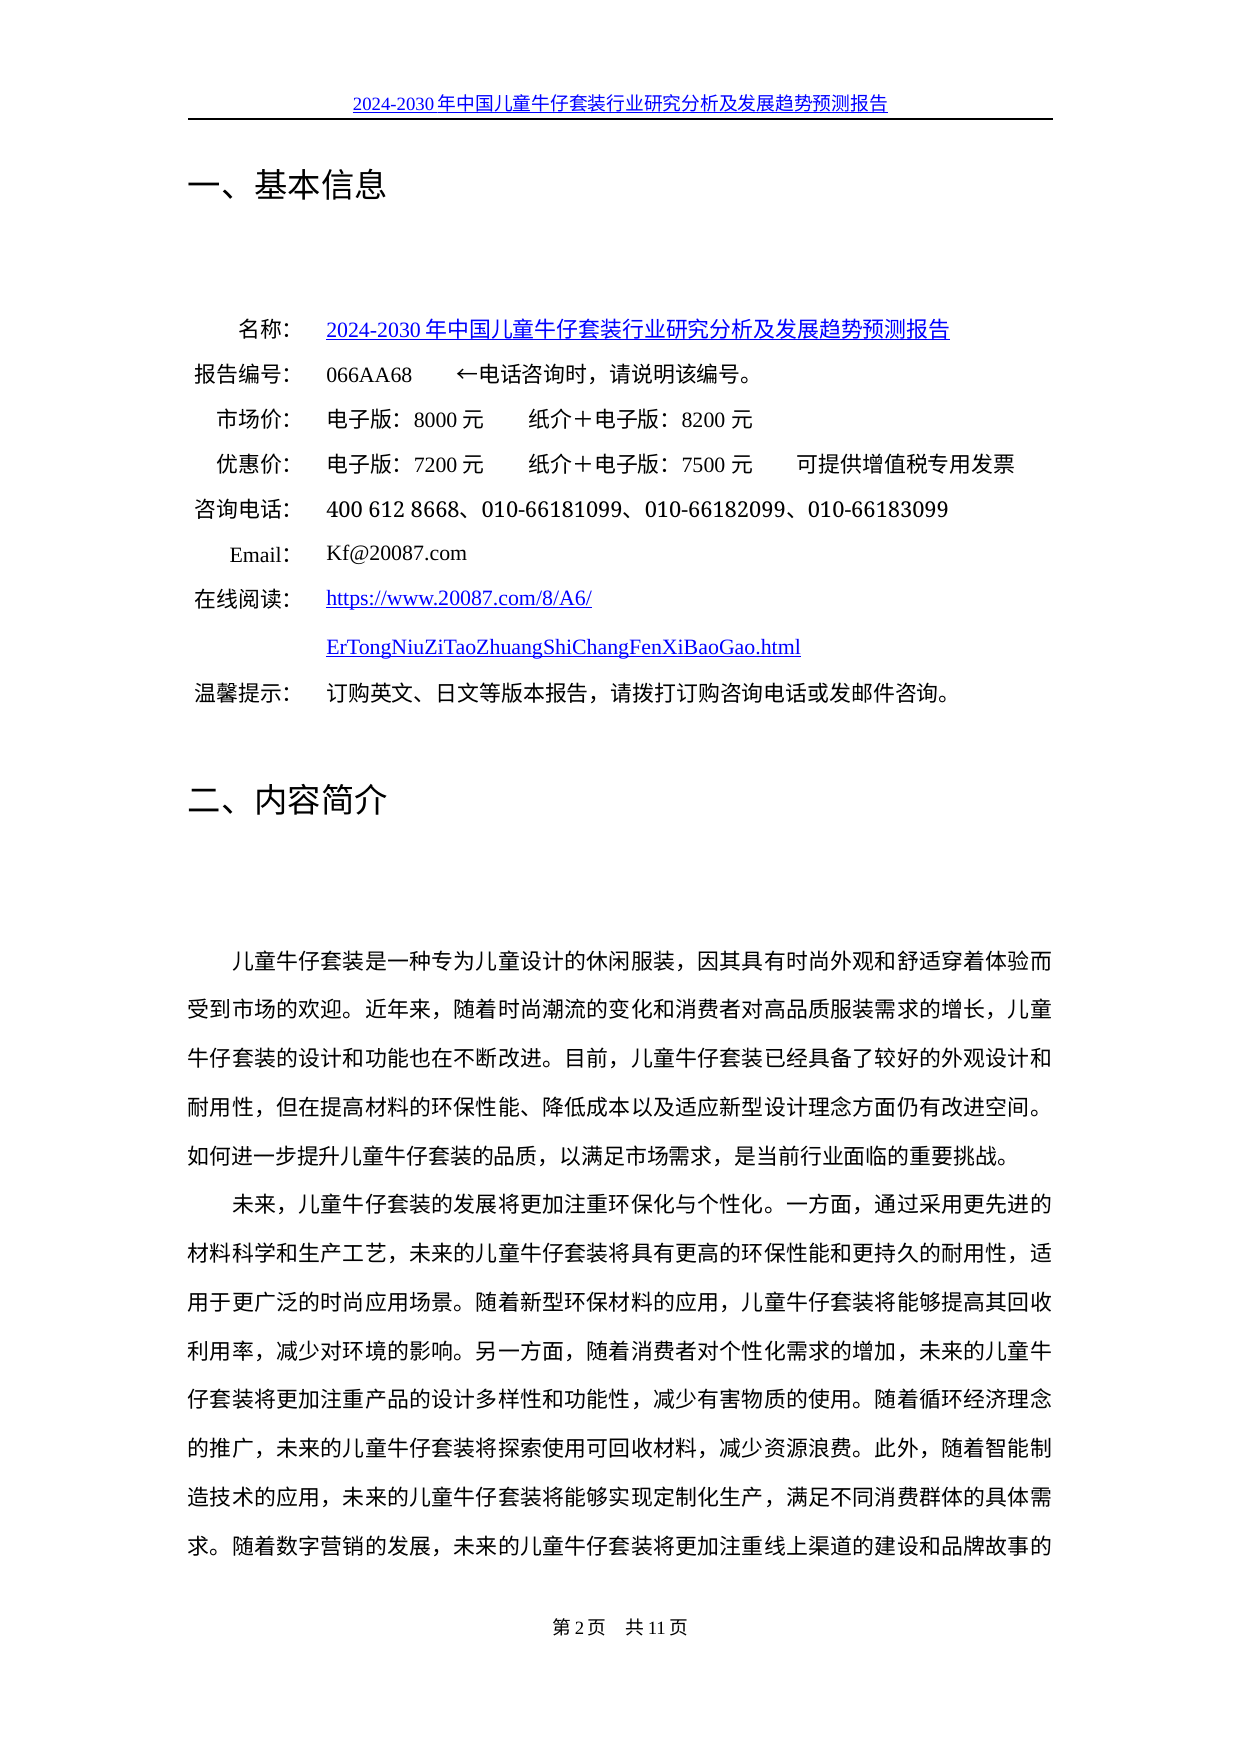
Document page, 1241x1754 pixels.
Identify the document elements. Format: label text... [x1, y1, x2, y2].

table_cell 在线阅读： [167, 582, 315, 675]
table_header 名称： [167, 312, 315, 357]
table_header 2024-2030年中国儿童牛仔套装行业研究分析及发展趋势预测报告 [315, 312, 1073, 357]
table_cell Kf@20087.com [315, 537, 1073, 582]
table_cell 优惠价： [167, 447, 315, 492]
table_cell 400 612 8668、010-66181099、010-66182099、010-66183099 [315, 492, 1073, 537]
table_cell 市场价： [167, 402, 315, 447]
table_cell 咨询电话： [167, 492, 315, 537]
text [187, 943, 1053, 1561]
table_cell 温馨提示： [167, 675, 315, 720]
table_cell 电子版：8000 元 纸介＋电子版：8200 元 [315, 402, 1073, 447]
table_cell Email： [167, 537, 315, 582]
table_cell 066AA68 ←电话咨询时，请说明该编号。 [315, 357, 1073, 402]
table_cell 订购英文、日文等版本报告，请拨打订购咨询电话或发邮件咨询。 [315, 675, 1073, 720]
title 二、内容简介 [187, 766, 1053, 831]
table_cell 报告编号： [167, 357, 315, 402]
table_cell [315, 582, 1073, 675]
table_cell 电子版：7200 元 纸介＋电子版：7500 元 可提供增值税专用发票 [315, 447, 1073, 492]
title 一、基本信息 [187, 150, 1053, 215]
